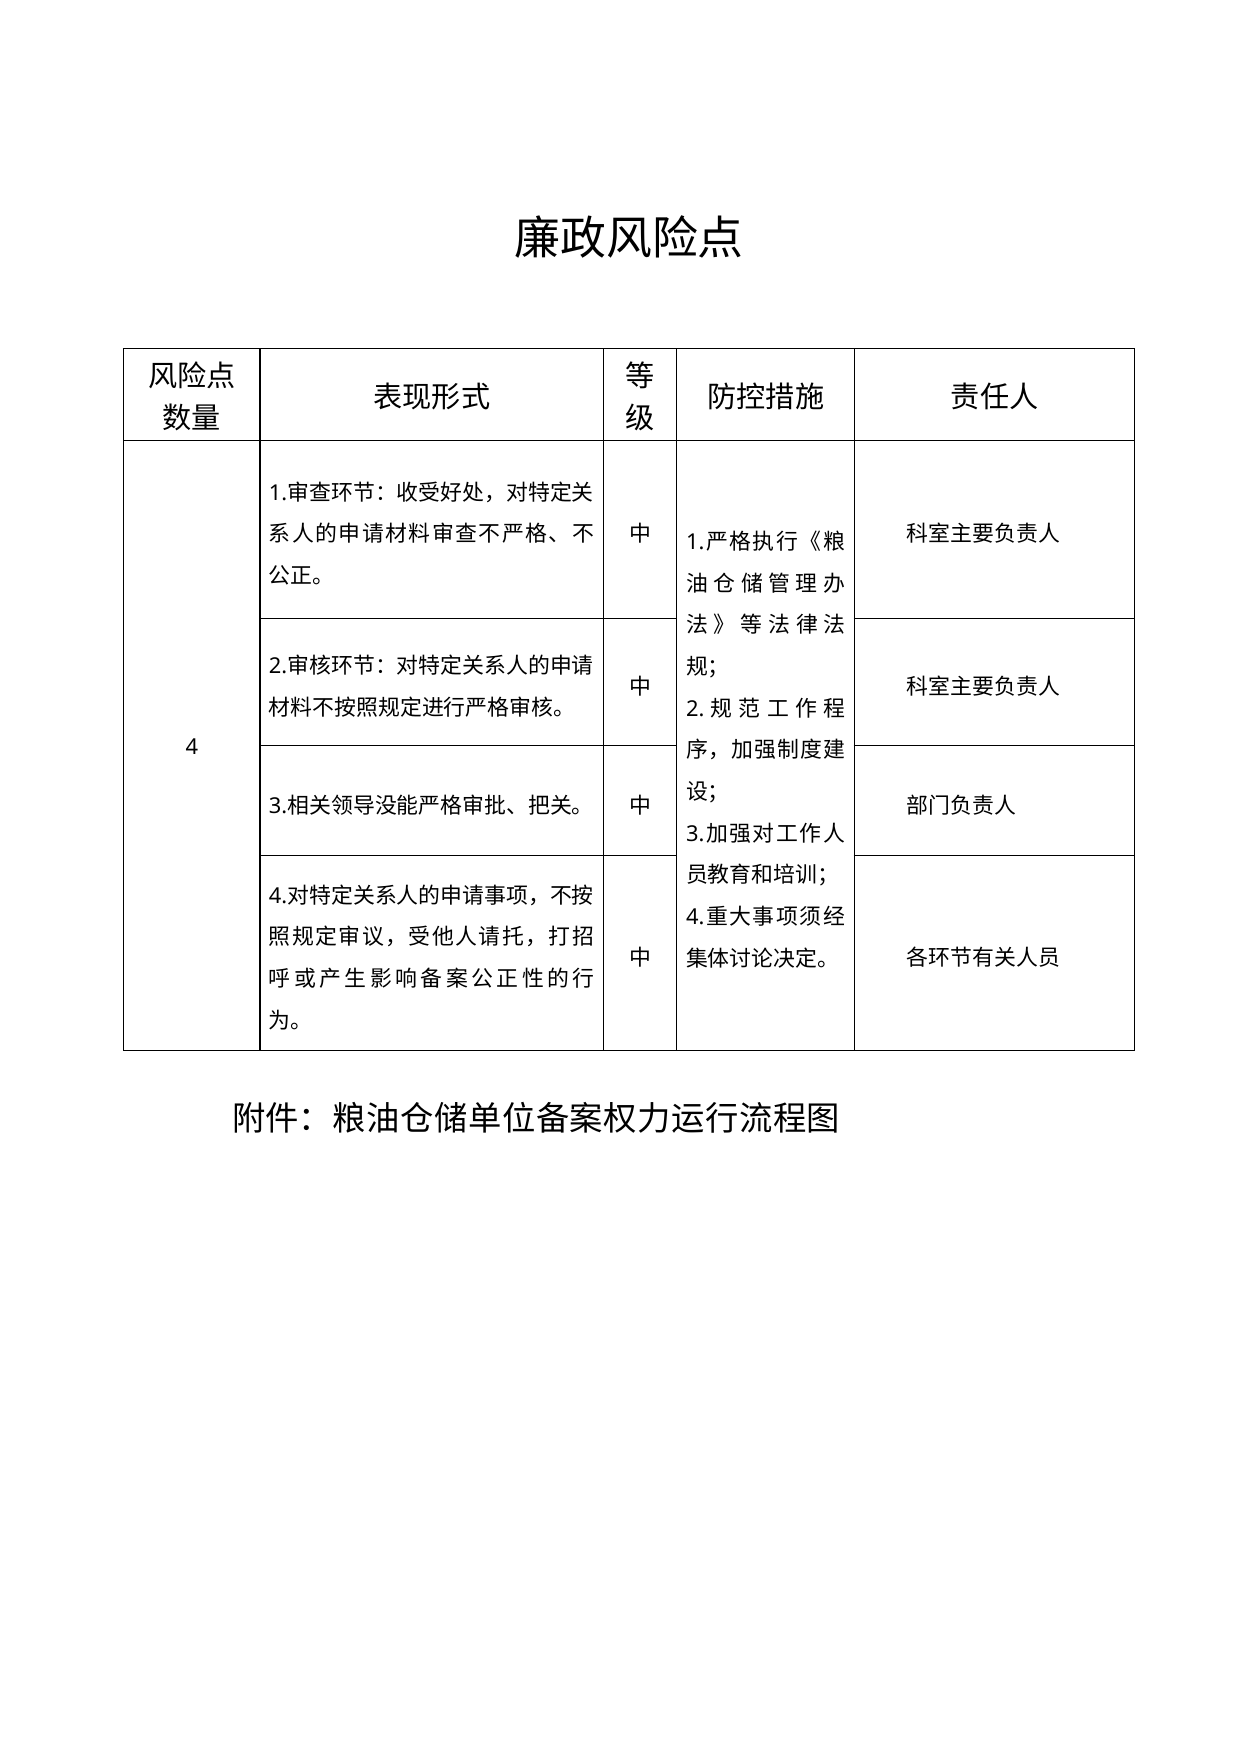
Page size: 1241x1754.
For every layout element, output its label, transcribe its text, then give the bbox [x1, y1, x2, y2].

table_header 责任人 [855, 349, 1134, 439]
table_cell 部门负责人 [855, 746, 1134, 855]
table_cell 2.审核环节：对特定关系人的申请材料不按照规定进行严格审核。 [261, 619, 603, 745]
text 廉政风险点 [165, 186, 1092, 283]
table_cell 科室主要负责人 [855, 619, 1134, 745]
table_cell 中 [604, 856, 676, 1050]
table_header 表现形式 [261, 349, 603, 439]
table_header 风险点 数量 [124, 349, 259, 439]
table_cell 各环节有关人员 [855, 856, 1134, 1050]
table_cell 3.相关领导没能严格审批、把关。 [261, 746, 603, 855]
table_cell 科室主要负责人 [855, 441, 1134, 618]
table_cell 1.审查环节：收受好处，对特定关系人的申请材料审查不严格、不公正。 [261, 441, 603, 618]
table_cell 中 [604, 746, 676, 855]
table_header 防控措施 [677, 349, 854, 439]
table_cell 中 [604, 619, 676, 745]
table_cell 中 [604, 441, 676, 618]
table_header 等级 [604, 349, 676, 439]
text 附件：粮油仓储单位备案权力运行流程图 [165, 1084, 1092, 1142]
table_cell 4 [124, 441, 259, 1050]
table_cell 4.对特定关系人的申请事项，不按照规定审议，受他人请托，打招呼或产生影响备案公正性的行为。 [261, 856, 603, 1050]
table_cell 1.严格执行《粮油仓储管理办法》等法律法规； 2.规范工作程序，加强制度建设； 3.加强对工作人员教育和培训； 4.重大事项须经集体讨论决定。 [677, 441, 854, 1050]
